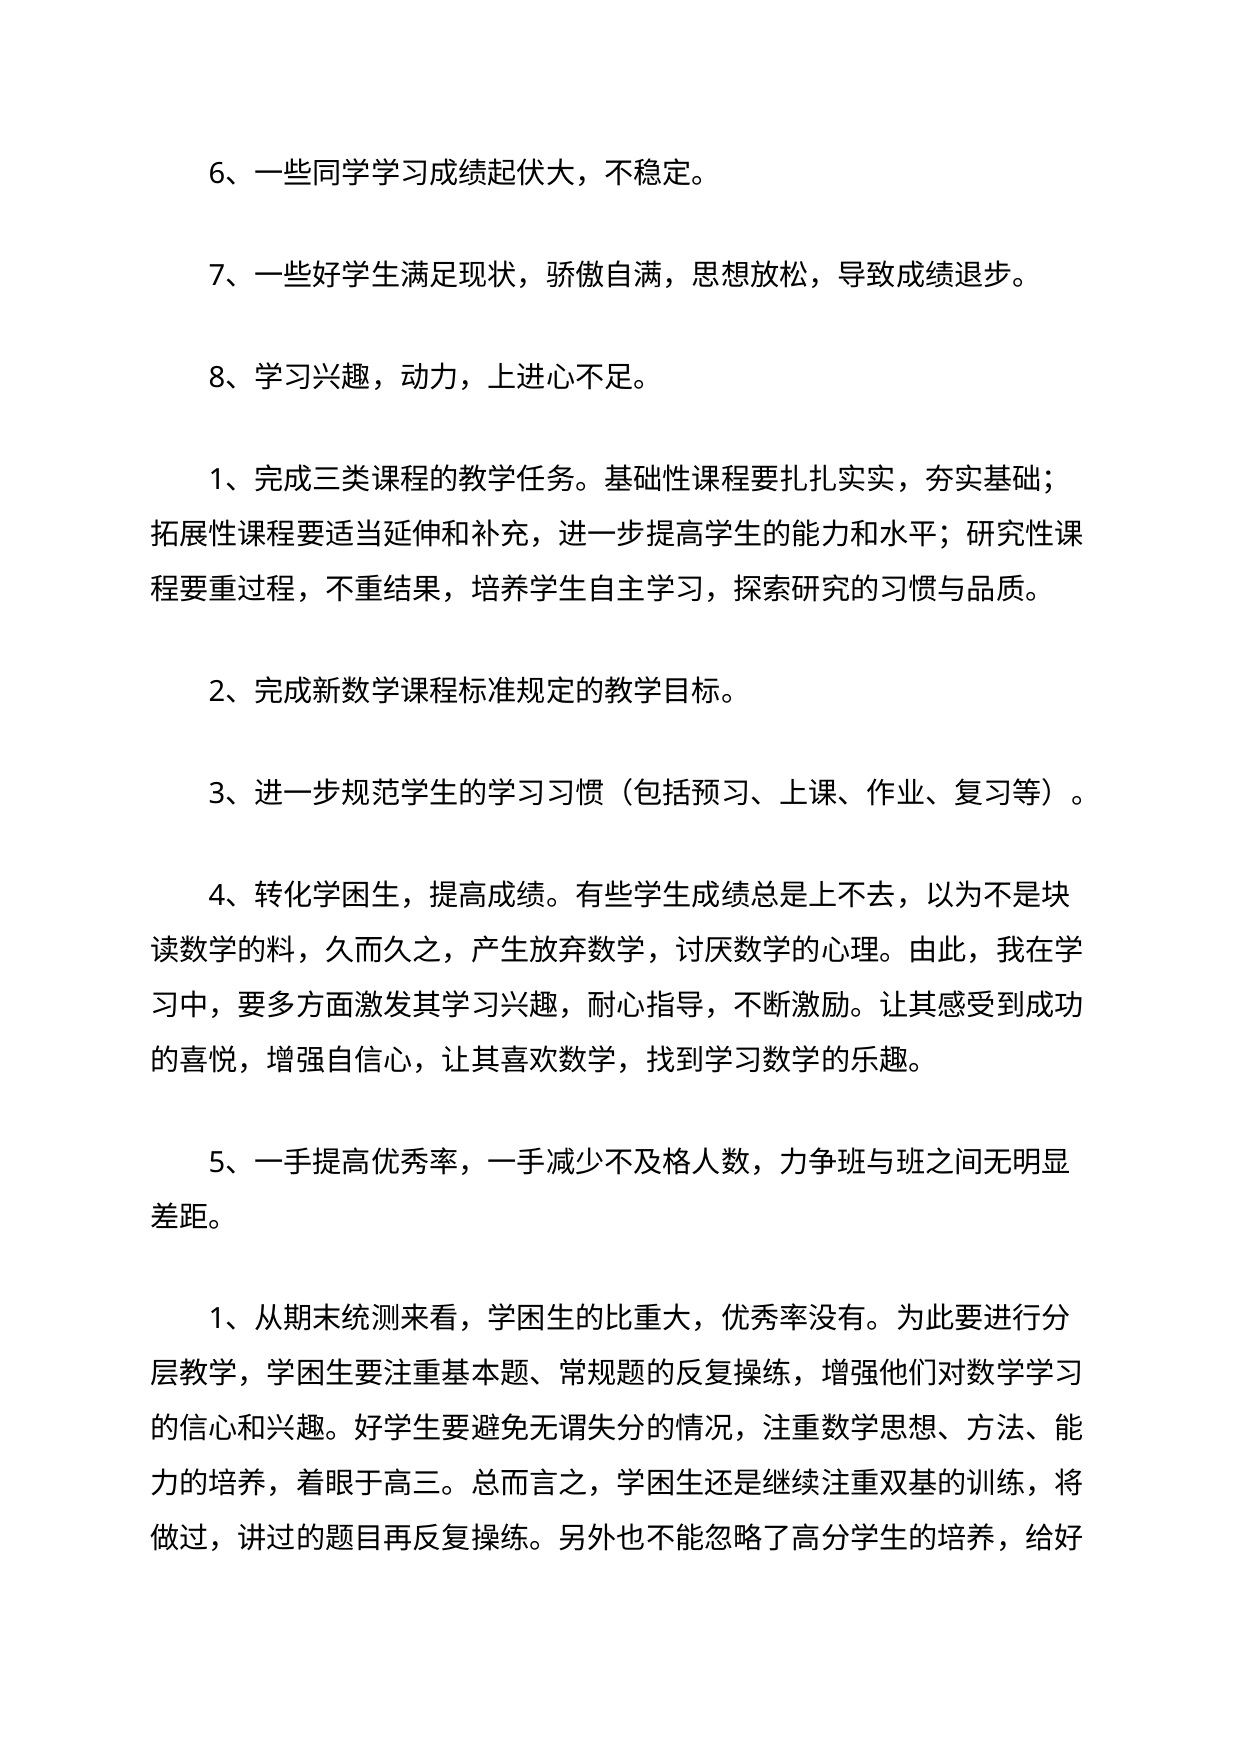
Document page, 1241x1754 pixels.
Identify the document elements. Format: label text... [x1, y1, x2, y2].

text 7、一些好学生满足现状，骄傲自满，思想放松，导致成绩退步。 [150, 252, 1090, 294]
text 3、进一步规范学生的学习习惯（包括预习、上课、作业、复习等）。 [150, 769, 1090, 812]
text 5、一手提高优秀率，一手减少不及格人数，力争班与班之间无明显差距。 [150, 1138, 1090, 1235]
text 6、一些同学学习成绩起伏大，不稳定。 [150, 150, 1090, 192]
text 2、完成新数学课程标准规定的教学目标。 [150, 668, 1090, 710]
text 8、学习兴趣，动力，上进心不足。 [150, 354, 1090, 396]
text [150, 1295, 1090, 1557]
text 1、完成三类课程的教学任务。基础性课程要扎扎实实，夯实基础；拓展性课程要适当延伸和补充，进一步提高学生的能力和水平；研究性课程要重过程，不重结果，培养学生自主学习，探索研究的习惯与品质。 [150, 456, 1090, 608]
text 4、转化学困生，提高成绩。有些学生成绩总是上不去，以为不是块读数学的料，久而久之，产生放弃数学，讨厌数学的心理。由此，我在学习中，要多方面激发其学习兴趣，耐心指导，不断激励。让其感受到成功的喜悦，增强自信心，让其喜欢数学，找到学习数学的乐趣。 [150, 872, 1090, 1079]
